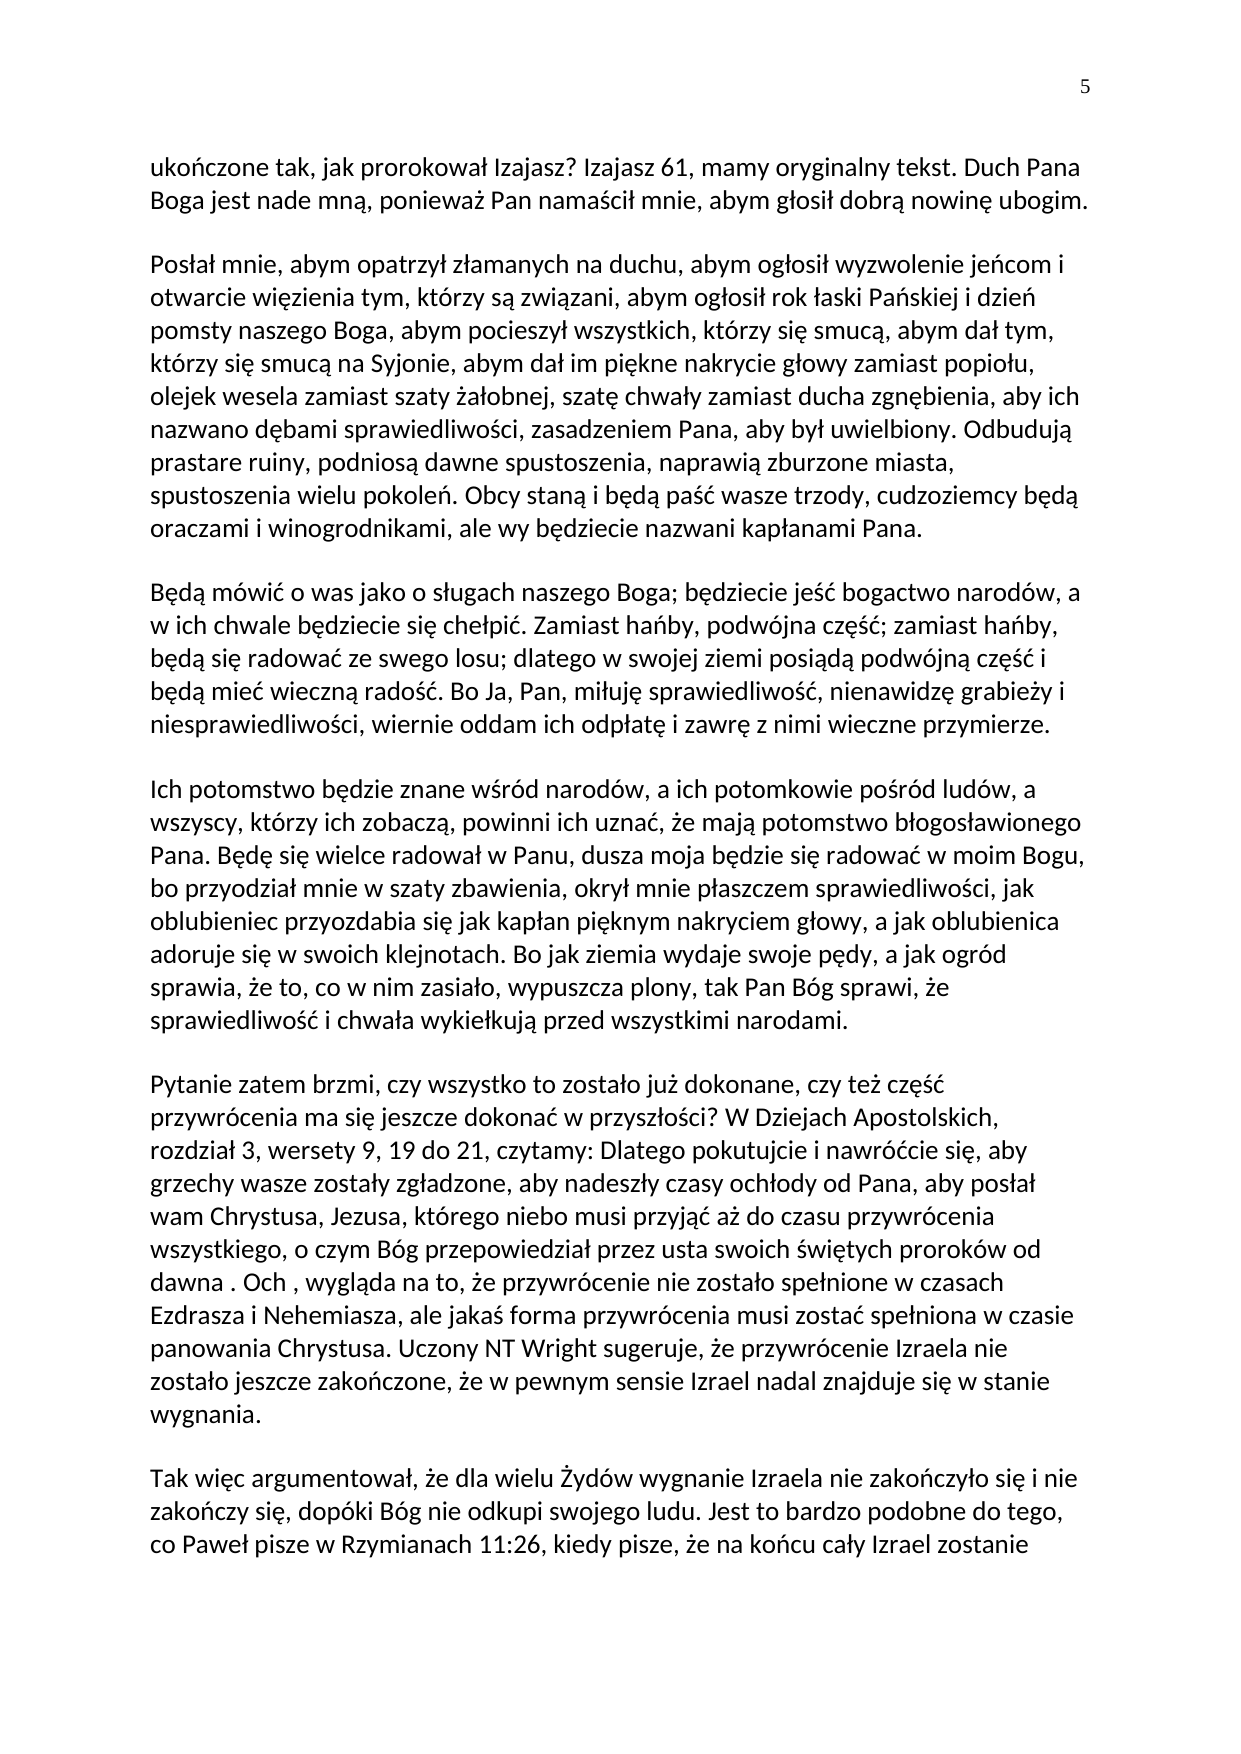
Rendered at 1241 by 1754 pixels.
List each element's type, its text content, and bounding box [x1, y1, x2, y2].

text Będą mówić o was jako o sługach naszego Boga; będziecie jeść bogactwo narodów, a w ich chwale będziecie się chełpić. Zamiast hańby, podwójna część; zamiast hańby, będą się radować ze swego losu; dlatego w swojej ziemi posiądą podwójną część i będą mieć wieczną radość. Bo Ja, Pan, miłuję sprawiedliwość, nienawidzę grabieży i niesprawiedliwości, wiernie oddam ich odpłatę i zawrę z nimi wieczne przymierze. [150, 576, 1090, 741]
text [150, 1461, 1090, 1561]
text Ich potomstwo będzie znane wśród narodów, a ich potomkowie pośród ludów, a wszyscy, którzy ich zobaczą, powinni ich uznać, że mają potomstwo błogosławionego Pana. Będę się wielce radował w Panu, dusza moja będzie się radować w moim Bogu, bo przyodział mnie w szaty zbawienia, okrył mnie płaszczem sprawiedliwości, jak oblubieniec przyozdabia się jak kapłan pięknym nakryciem głowy, a jak oblubienica adoruje się w swoich klejnotach. Bo jak ziemia wydaje swoje pędy, a jak ogród sprawia, że to, co w nim zasiało, wypuszcza plony, tak Pan Bóg sprawi, że sprawiedliwość i chwała wykiełkują przed wszystkimi narodami. [150, 772, 1090, 1036]
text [150, 150, 1090, 216]
text Posłał mnie, abym opatrzył złamanych na duchu, abym ogłosił wyzwolenie jeńcom i otwarcie więzienia tym, którzy są związani, abym ogłosił rok łaski Pańskiej i dzień pomsty naszego Boga, abym pocieszył wszystkich, którzy się smucą, abym dał tym, którzy się smucą na Syjonie, abym dał im piękne nakrycie głowy zamiast popiołu, olejek wesela zamiast szaty żałobnej, szatę chwały zamiast ducha zgnębienia, aby ich nazwano dębami sprawiedliwości, zasadzeniem Pana, aby był uwielbiony. Odbudują prastare ruiny, podniosą dawne spustoszenia, naprawią zburzone miasta, spustoszenia wielu pokoleń. Obcy staną i będą paść wasze trzody, cudzoziemcy będą oraczami i winogrodnikami, ale wy będziecie nazwani kapłanami Pana. [150, 247, 1090, 544]
text Pytanie zatem brzmi, czy wszystko to zostało już dokonane, czy też część przywrócenia ma się jeszcze dokonać w przyszłości? W Dziejach Apostolskich, rozdział 3, wersety 9, 19 do 21, czytamy: Dlatego pokutujcie i nawróćcie się, aby grzechy wasze zostały zgładzone, aby nadeszły czasy ochłody od Pana, aby posłał wam Chrystusa, Jezusa, którego niebo musi przyjąć aż do czasu przywrócenia wszystkiego, o czym Bóg przepowiedział przez usta swoich świętych proroków od dawna . Och , wygląda na to, że przywrócenie nie zostało spełnione w czasach Ezdrasza i Nehemiasza, ale jakaś forma przywrócenia musi zostać spełniona w czasie panowania Chrystusa. Uczony NT Wright sugeruje, że przywrócenie Izraela nie zostało jeszcze zakończone, że w pewnym sensie Izrael nadal znajduje się w stanie wygnania. [150, 1067, 1090, 1430]
